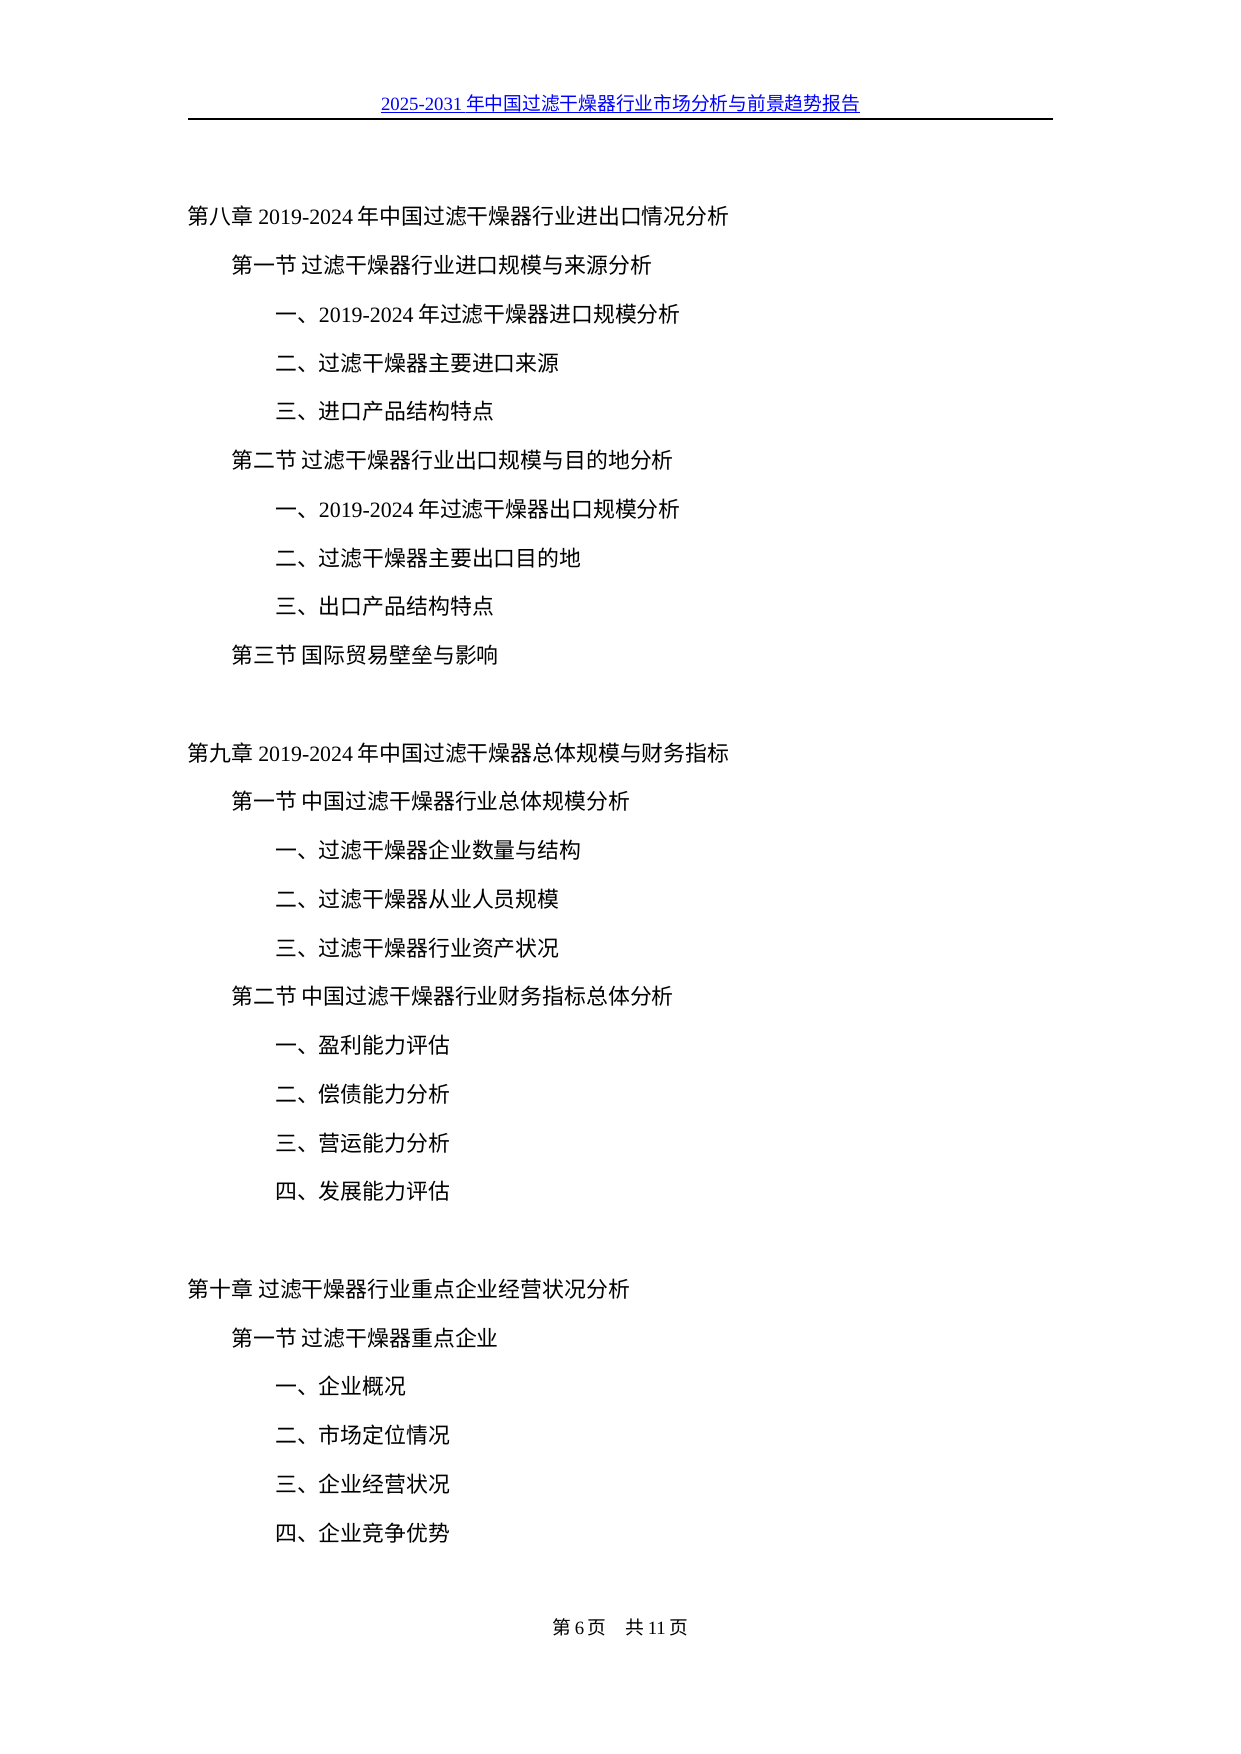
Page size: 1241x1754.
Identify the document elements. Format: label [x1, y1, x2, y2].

text [187, 150, 1053, 1548]
